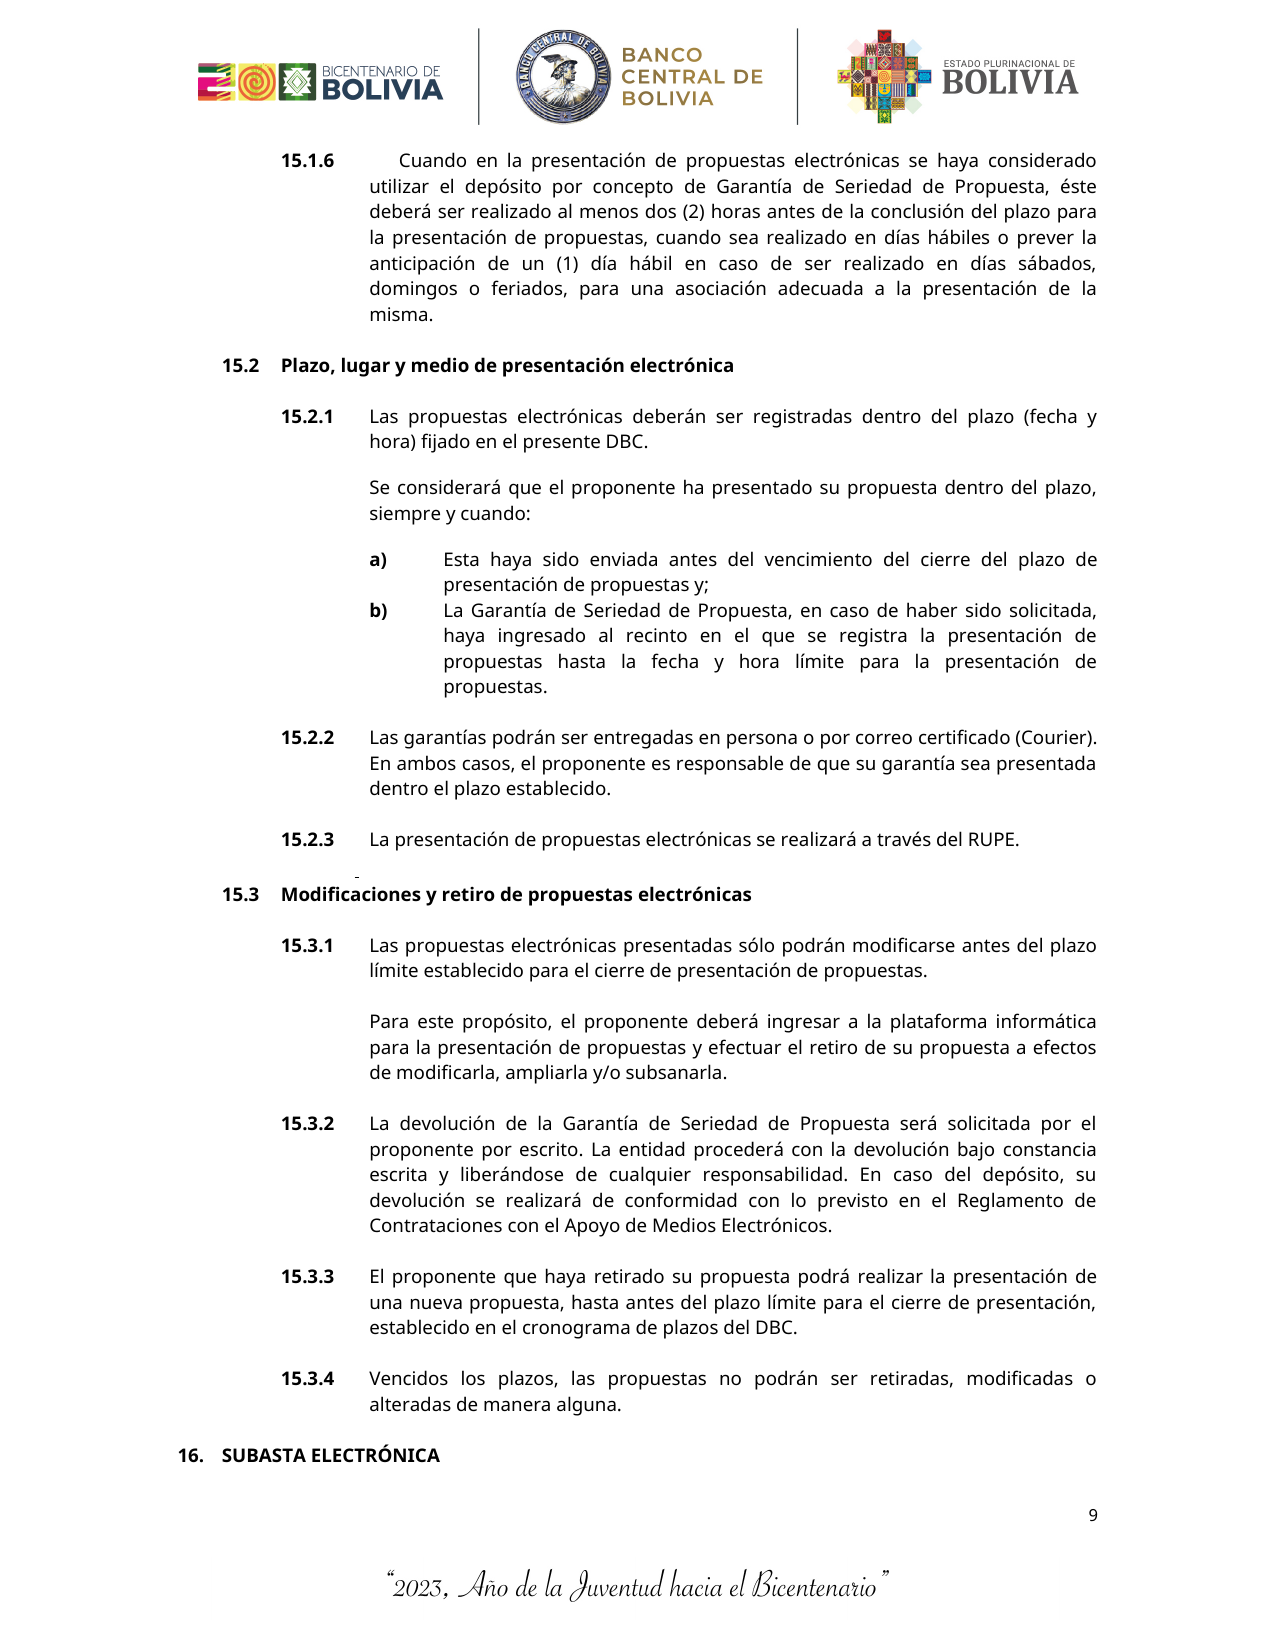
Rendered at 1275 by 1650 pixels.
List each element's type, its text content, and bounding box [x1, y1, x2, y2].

list Las propuestas electrónicas presentadas sólo podrán modificarse antes del plazo límite establecido para el cierre de presentación de propuestas. [281, 932, 1098, 983]
list Las garantías podrán ser entregadas en persona o por correo certificado (Courier). En ambos casos, el proponente es responsable de que su garantía sea presentada dentro el plazo establecido. [281, 724, 1098, 801]
list La Garantía de Seriedad de Propuesta, en caso de haber sido solicitada, haya ingresado al recinto en el que se registra la presentación de propuestas hasta la fecha y hora límite para la presentación de propuestas. [369, 597, 1098, 699]
list Esta haya sido enviada antes del vencimiento del cierre del plazo de presentación de propuestas y; [369, 546, 1098, 597]
list El proponente que haya retirado su propuesta podrá realizar la presentación de una nueva propuesta, hasta antes del plazo límite para el cierre de presentación, establecido en el cronograma de plazos del DBC. [281, 1264, 1098, 1340]
title SUBASTA ELECTRÓNICA [177, 1442, 1098, 1468]
list Para este propósito, el proponente deberá ingresar a la plataforma informática para la presentación de propuestas y efectuar el retiro de su propuesta a efectos de modificarla, ampliarla y/o subsanarla. [369, 1008, 1098, 1085]
list La presentación de propuestas electrónicas se realizará a través del RUPE. [281, 827, 1098, 852]
list Cuando en la presentación de propuestas electrónicas se haya considerado utilizar el depósito por concepto de Garantía de Seriedad de Propuesta, éste deberá ser realizado al menos dos (2) horas antes de la conclusión del plazo para la presentación de propuestas, cuando sea realizado en días hábiles o prever la anticipación de un (1) día hábil en caso de ser realizado en días sábados, domingos o feriados, para una asociación adecuada a la presentación de la misma. [281, 148, 1098, 326]
list Las propuestas electrónicas deberán ser registradas dentro del plazo (fecha y hora) fijado en el presente DBC. [281, 403, 1098, 454]
list Modificaciones y retiro de propuestas electrónicas [222, 881, 1098, 906]
picture [0, 1557, 1272, 1620]
list La devolución de la Garantía de Seriedad de Propuesta será solicitada por el proponente por escrito. La entidad procederá con la devolución bajo constancia escrita y liberándose de cualquier responsabilidad. En caso del depósito, su devolución se realizará de conformidad con lo previsto en el Reglamento de Contrataciones con el Apoyo de Medios Electrónicos. [281, 1111, 1098, 1238]
list Vencidos los plazos, las propuestas no podrán ser retiradas, modificadas o alteradas de manera alguna. [281, 1366, 1098, 1417]
list Plazo, lugar y medio de presentación electrónica [222, 352, 1098, 377]
list Se considerará que el proponente ha presentado su propuesta dentro del plazo, siempre y cuando: [369, 474, 1098, 525]
picture [0, 0, 1275, 128]
